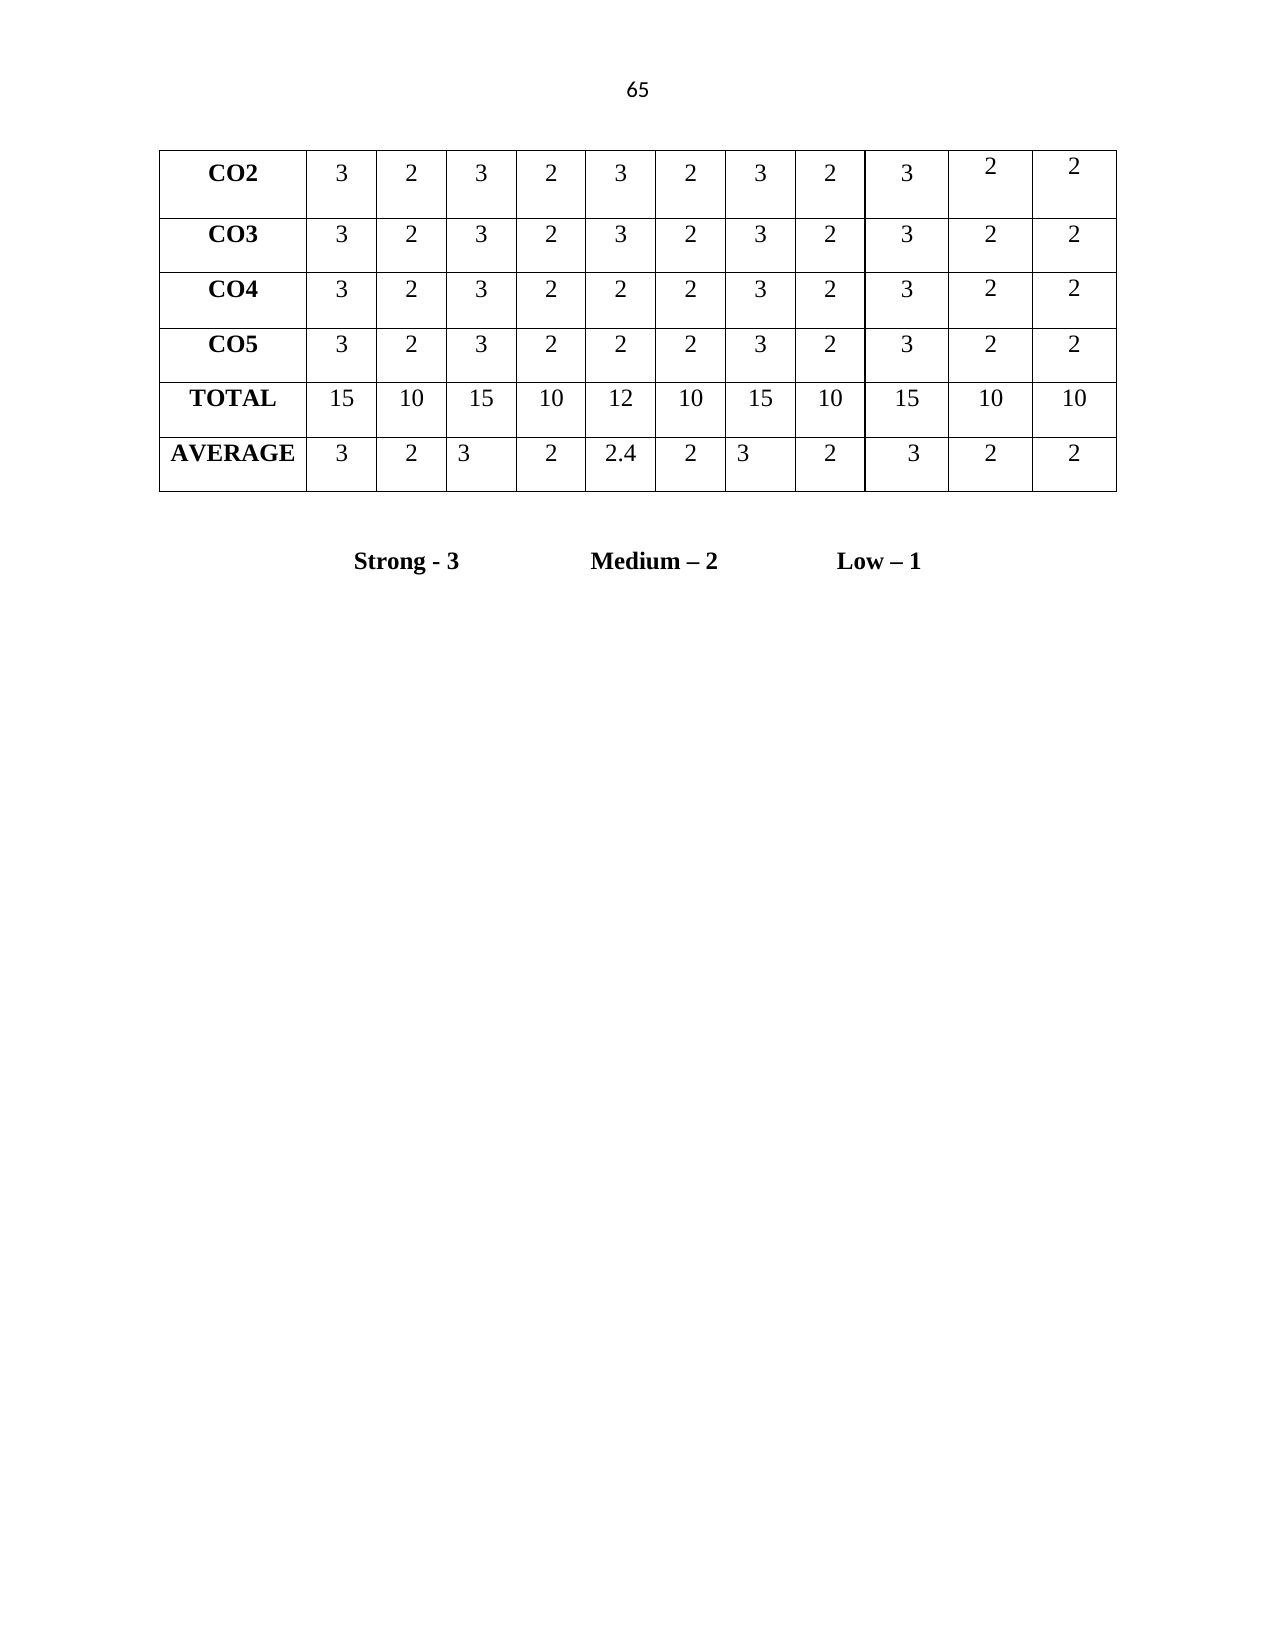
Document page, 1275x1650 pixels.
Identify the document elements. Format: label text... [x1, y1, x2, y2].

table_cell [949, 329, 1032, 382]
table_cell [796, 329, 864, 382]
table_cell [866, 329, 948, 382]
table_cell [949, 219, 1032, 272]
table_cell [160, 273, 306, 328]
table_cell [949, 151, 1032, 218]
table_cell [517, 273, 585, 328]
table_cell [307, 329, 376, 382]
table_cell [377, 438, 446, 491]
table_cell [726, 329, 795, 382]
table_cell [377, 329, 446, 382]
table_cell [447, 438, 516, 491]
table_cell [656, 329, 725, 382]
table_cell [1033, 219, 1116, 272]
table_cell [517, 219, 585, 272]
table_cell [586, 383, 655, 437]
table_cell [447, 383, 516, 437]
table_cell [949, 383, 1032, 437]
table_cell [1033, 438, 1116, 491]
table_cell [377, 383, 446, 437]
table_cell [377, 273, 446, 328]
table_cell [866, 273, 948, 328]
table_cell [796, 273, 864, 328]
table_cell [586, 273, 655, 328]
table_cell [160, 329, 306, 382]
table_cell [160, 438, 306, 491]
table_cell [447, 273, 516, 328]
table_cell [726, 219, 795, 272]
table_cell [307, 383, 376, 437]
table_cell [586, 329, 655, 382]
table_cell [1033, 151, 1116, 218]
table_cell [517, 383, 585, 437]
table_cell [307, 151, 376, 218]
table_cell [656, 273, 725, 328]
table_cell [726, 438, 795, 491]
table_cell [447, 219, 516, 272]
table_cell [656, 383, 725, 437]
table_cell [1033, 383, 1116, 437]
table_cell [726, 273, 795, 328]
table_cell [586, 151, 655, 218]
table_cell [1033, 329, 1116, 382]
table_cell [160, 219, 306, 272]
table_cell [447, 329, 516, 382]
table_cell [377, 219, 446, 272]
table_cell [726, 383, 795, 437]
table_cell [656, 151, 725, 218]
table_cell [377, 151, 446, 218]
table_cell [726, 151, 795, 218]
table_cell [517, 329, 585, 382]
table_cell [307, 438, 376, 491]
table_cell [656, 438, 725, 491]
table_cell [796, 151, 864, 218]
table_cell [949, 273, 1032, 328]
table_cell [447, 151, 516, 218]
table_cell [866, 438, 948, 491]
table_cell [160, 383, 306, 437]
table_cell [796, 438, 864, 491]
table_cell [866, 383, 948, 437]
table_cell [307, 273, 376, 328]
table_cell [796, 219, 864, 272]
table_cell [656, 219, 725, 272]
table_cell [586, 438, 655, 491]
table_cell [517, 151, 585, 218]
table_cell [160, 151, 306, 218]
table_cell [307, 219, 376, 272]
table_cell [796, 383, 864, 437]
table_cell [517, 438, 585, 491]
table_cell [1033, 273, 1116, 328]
text Strong - 3 Medium – 2 Low – 1 [150, 546, 1125, 575]
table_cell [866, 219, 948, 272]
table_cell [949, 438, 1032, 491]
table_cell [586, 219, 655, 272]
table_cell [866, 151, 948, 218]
